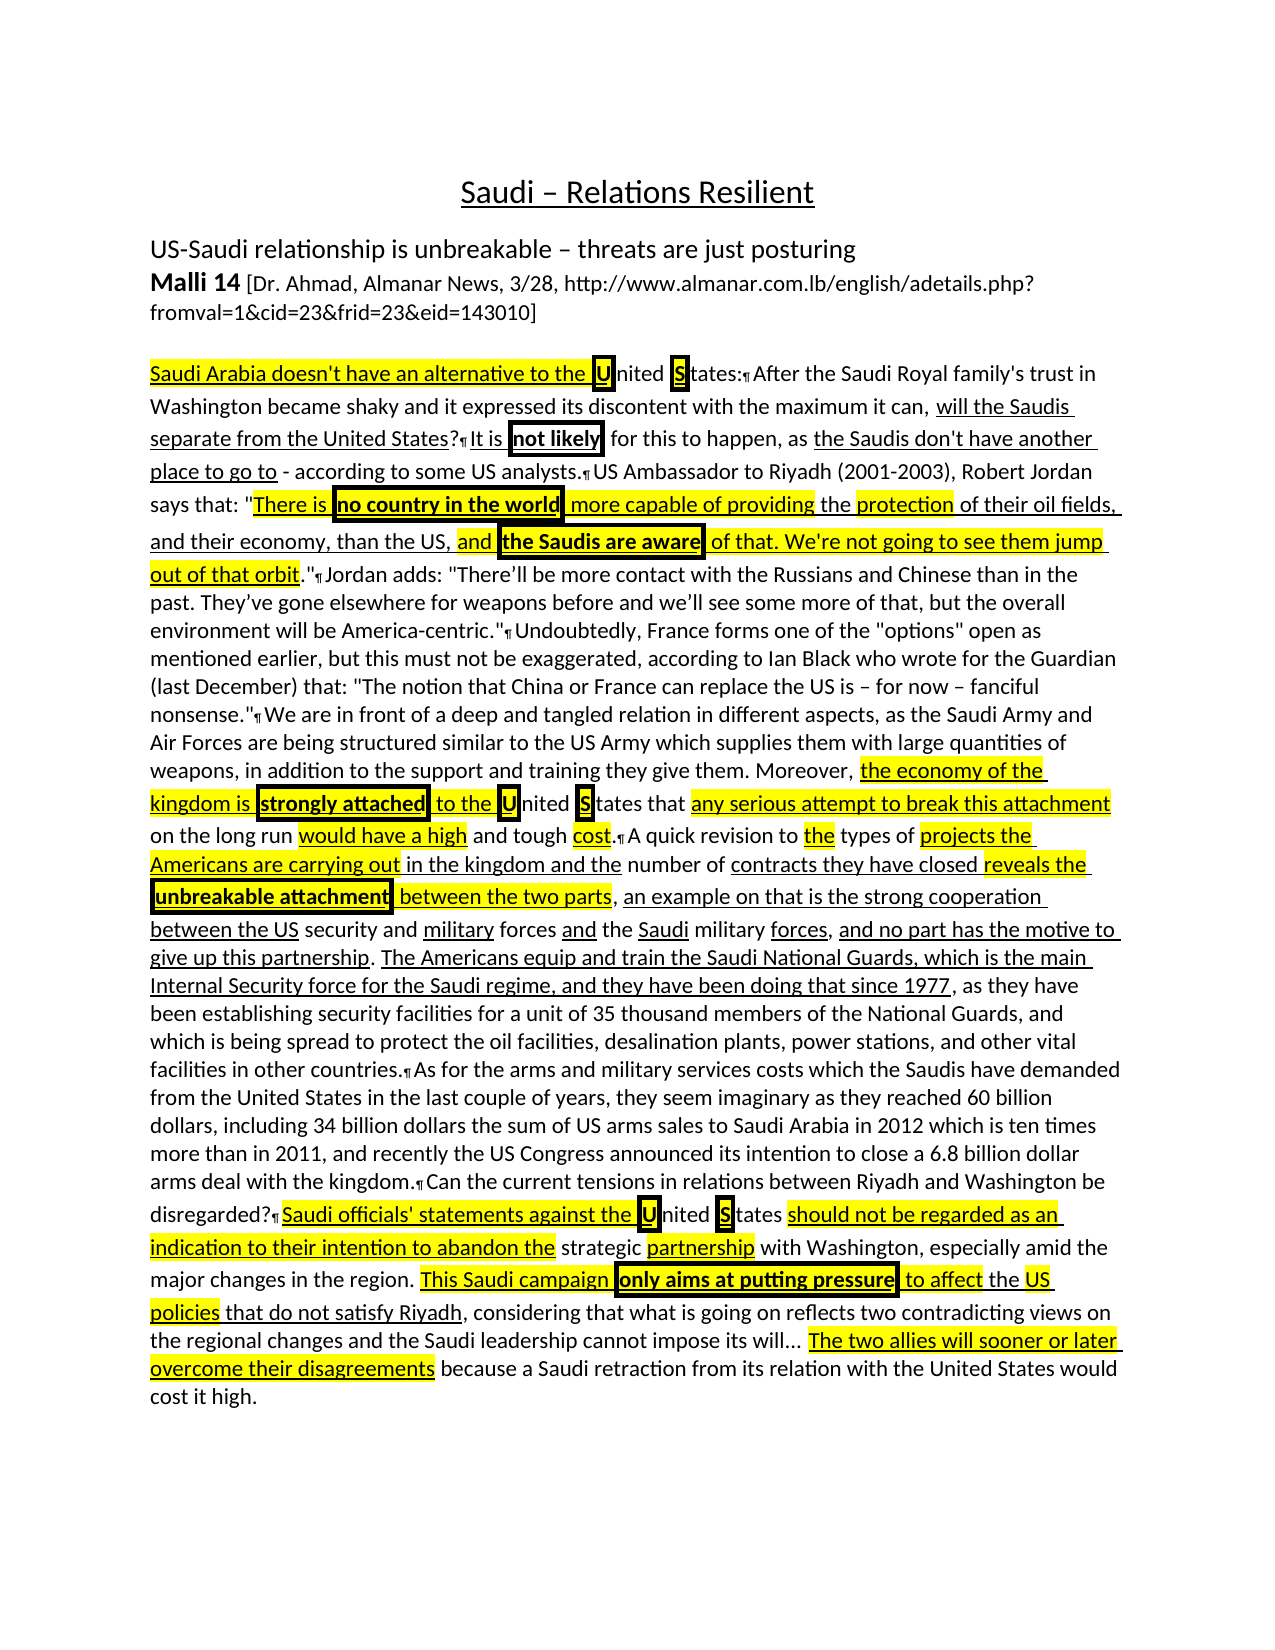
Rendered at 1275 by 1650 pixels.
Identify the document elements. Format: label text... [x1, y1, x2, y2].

text Saudi Arabia doesn't have an alternative to the United States:¶ After the Saudi Royal family's trust in Washington became shaky and it expressed its discontent with the maximum it can, will the Saudis separate from the United States?¶ It is not likely for this to happen, as the Saudis don't have another place to go to - according to some US analysts.¶ US Ambassador to Riyadh (2001-2003), Robert Jordan says that: "There is no country in the world more capable of providing the protection of their oil fields, and their economy, than the US, and the Saudis are aware of that. We're not going to see them jump out of that orbit."¶ Jordan adds: "There’ll be more contact with the Russians and Chinese than in the past. They’ve gone elsewhere for weapons before and we’ll see some more of that, but the overall environment will be America-centric."¶ Undoubtedly, France forms one of the "options" open as mentioned earlier, but this must not be exaggerated, according to Ian Black who wrote for the Guardian (last December) that: "The notion that China or France can replace the US is – for now – fanciful nonsense."¶ We are in front of a deep and tangled relation in different aspects, as the Saudi Army and Air Forces are being structured similar to the US Army which supplies them with large quantities of weapons, in addition to the support and training they give them. Moreover, the economy of the kingdom is strongly attached to the United States that any serious attempt to break this attachment on the long run would have a high and tough cost.¶ A quick revision to the types of projects the Americans are carrying out in the kingdom and the number of contracts they have closed reveals the unbreakable attachment between the two parts, an example on that is the strong cooperation between the US security and military forces and the Saudi military forces, and no part has the motive to give up this partnership. The Americans equip and train the Saudi National Guards, which is the main Internal Security force for the Saudi regime, and they have been doing that since 1977, as they have been establishing security facilities for a unit of 35 thousand members of the National Guards, and which is being spread to protect the oil facilities, desalination plants, power stations, and other vital facilities in other countries.¶ As for the arms and military services costs which the Saudis have demanded from the United States in the last couple of years, they seem imaginary as they reached 60 billion dollars, including 34 billion dollars the sum of US arms sales to Saudi Arabia in 2012 which is ten times more than in 2011, and recently the US Congress announced its intention to close a 6.8 billion dollar arms deal with the kingdom.¶ Can the current tensions in relations between Riyadh and Washington be disregarded?¶ Saudi officials' statements against the United States should not be regarded as an indication to their intention to abandon the strategic partnership with Washington, especially amid the major changes in the region. This Saudi campaign only aims at putting pressure to affect the US policies that do not satisfy Riyadh, considering that what is going on reflects two contradicting views on the regional changes and the Saudi leadership cannot impose its will... The two allies will sooner or later overcome their disagreements because a Saudi retraction from its relation with the United States would cost it high. [150, 354, 1125, 1410]
subtitle Saudi – Relations Resilient [150, 171, 1125, 212]
text Malli 14 [Dr. Ahmad, Almanar News, 3/28, http://www.almanar.com.lb/english/adetails.php?fromval=1&cid=23&frid=23&eid=143010] [150, 265, 1125, 326]
subtitle US-Saudi relationship is unbreakable – threats are just posturing [150, 232, 1125, 265]
